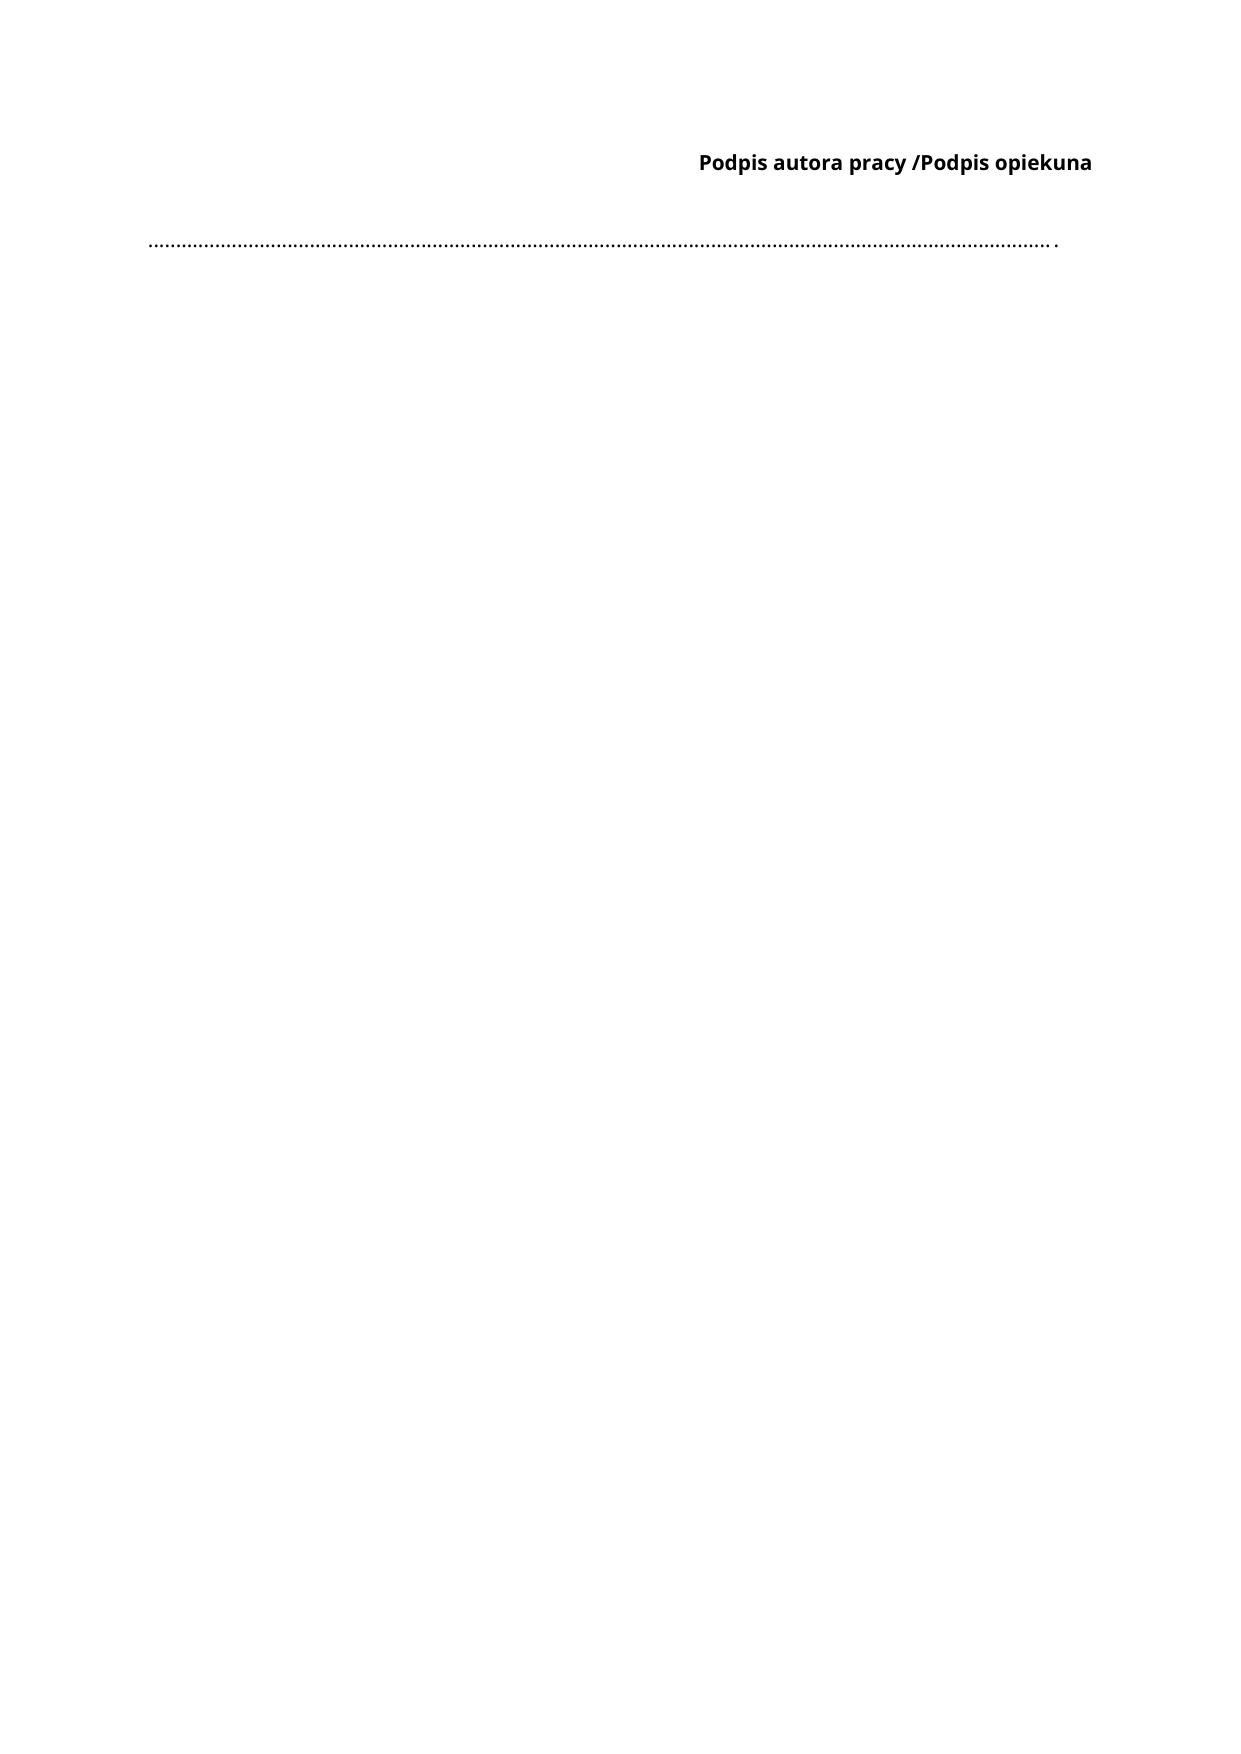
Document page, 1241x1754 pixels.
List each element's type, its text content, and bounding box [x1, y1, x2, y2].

text Podpis autora pracy /Podpis opiekuna [443, 148, 1093, 206]
text ................................................................................................................................................................... [148, 225, 1093, 253]
